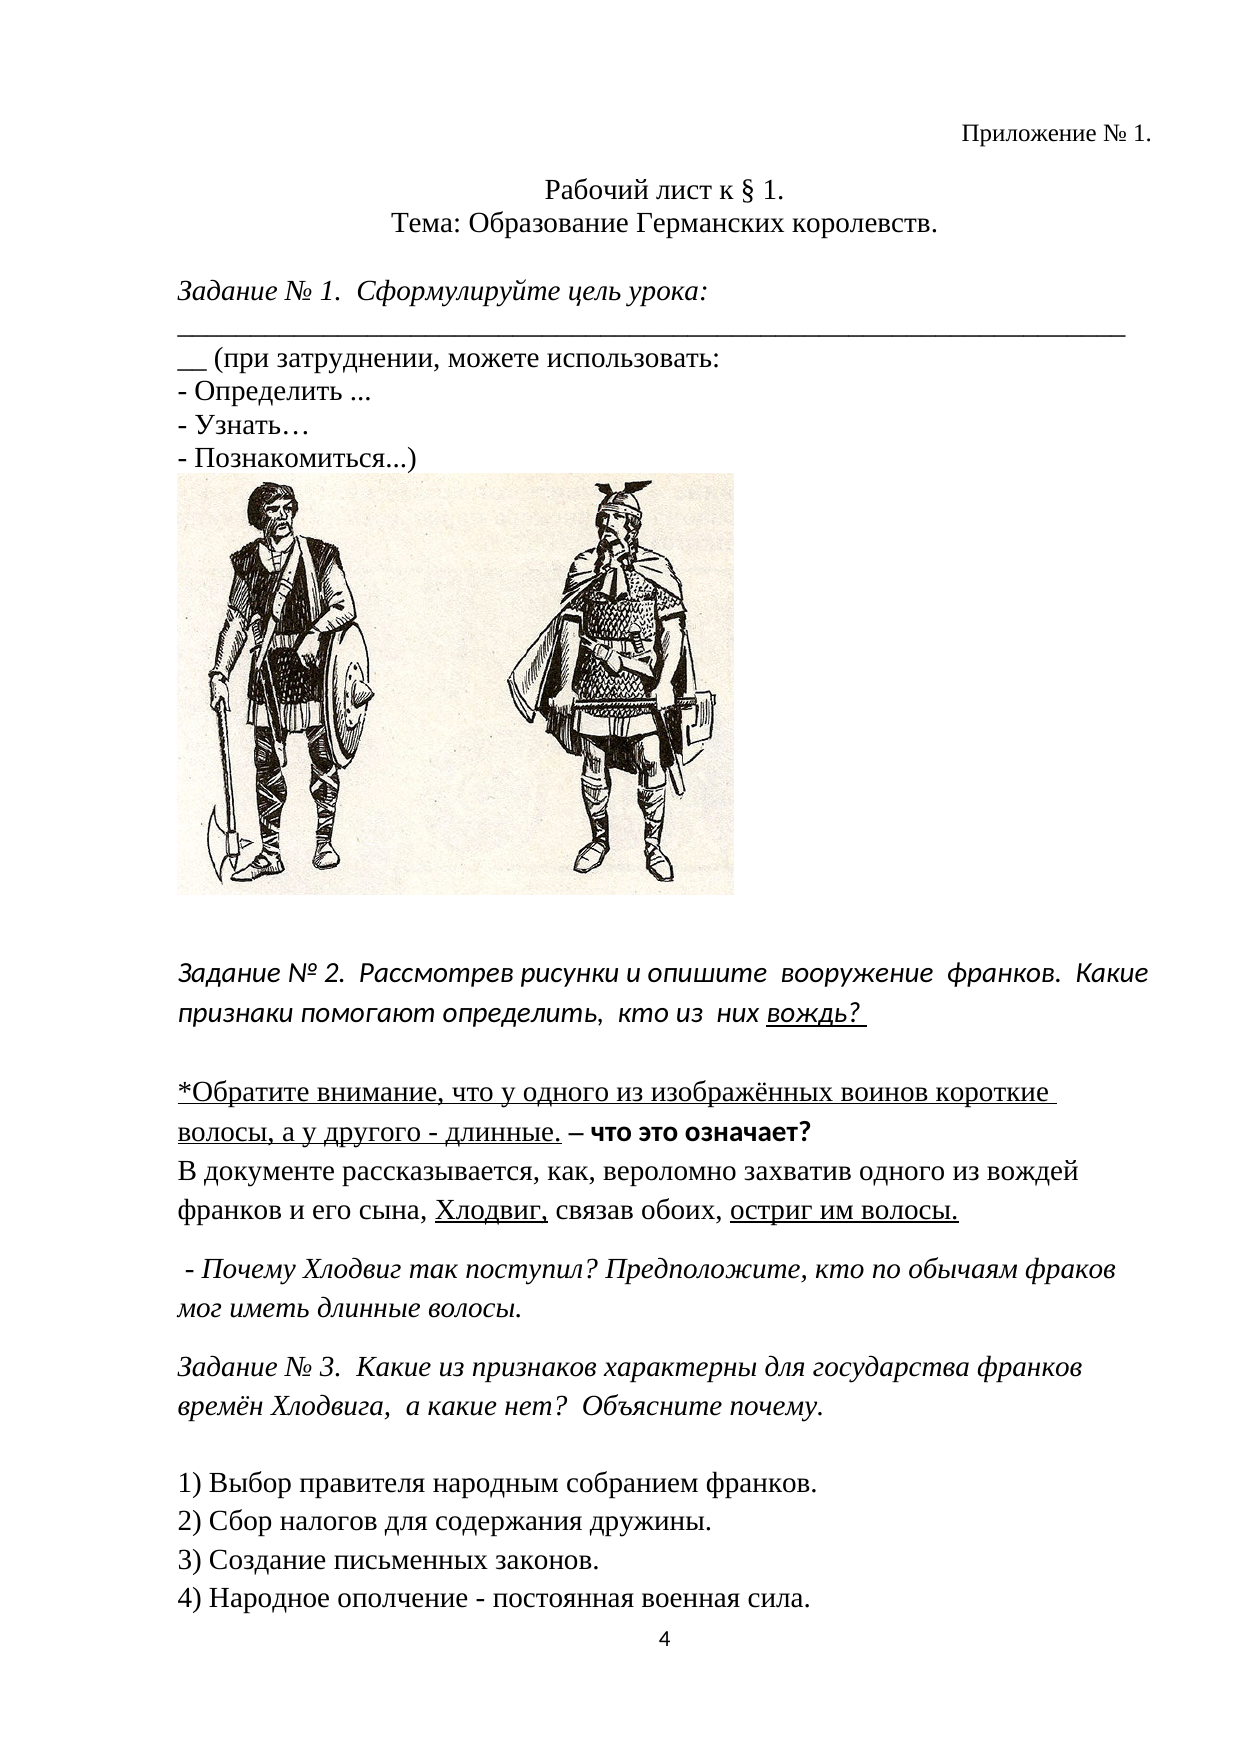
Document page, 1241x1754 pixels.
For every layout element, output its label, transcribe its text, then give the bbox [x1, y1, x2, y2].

picture [177, 473, 734, 895]
text - Почему Хлодвиг так поступил? Предположите, кто по обычаям фраков мог иметь длинные волосы. [177, 1251, 1152, 1323]
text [177, 1349, 1152, 1614]
text Рабочий лист к § 1. [177, 172, 1152, 206]
text Тема: Образование Германских королевств. [177, 206, 1152, 239]
text Задание № 2. Рассмотрев рисунки и опишите вооружение франков. Какие признаки помогают определить, кто из них вождь? *Обратите внимание, что у одного из изображённых воинов короткие волосы, а у другого - длинные. – что это означает? В документе рассказывается, как, вероломно захватив одного из вождей франков и его сына, Хлодвиг, связав обоих, остриг им волосы. [177, 954, 1152, 1225]
text Задание № 1. Сформулируйте цель урока: ___________________________________________________________________ (при затруднении, можете использовать: [177, 273, 1152, 373]
text Приложение № 1. [177, 118, 1152, 147]
